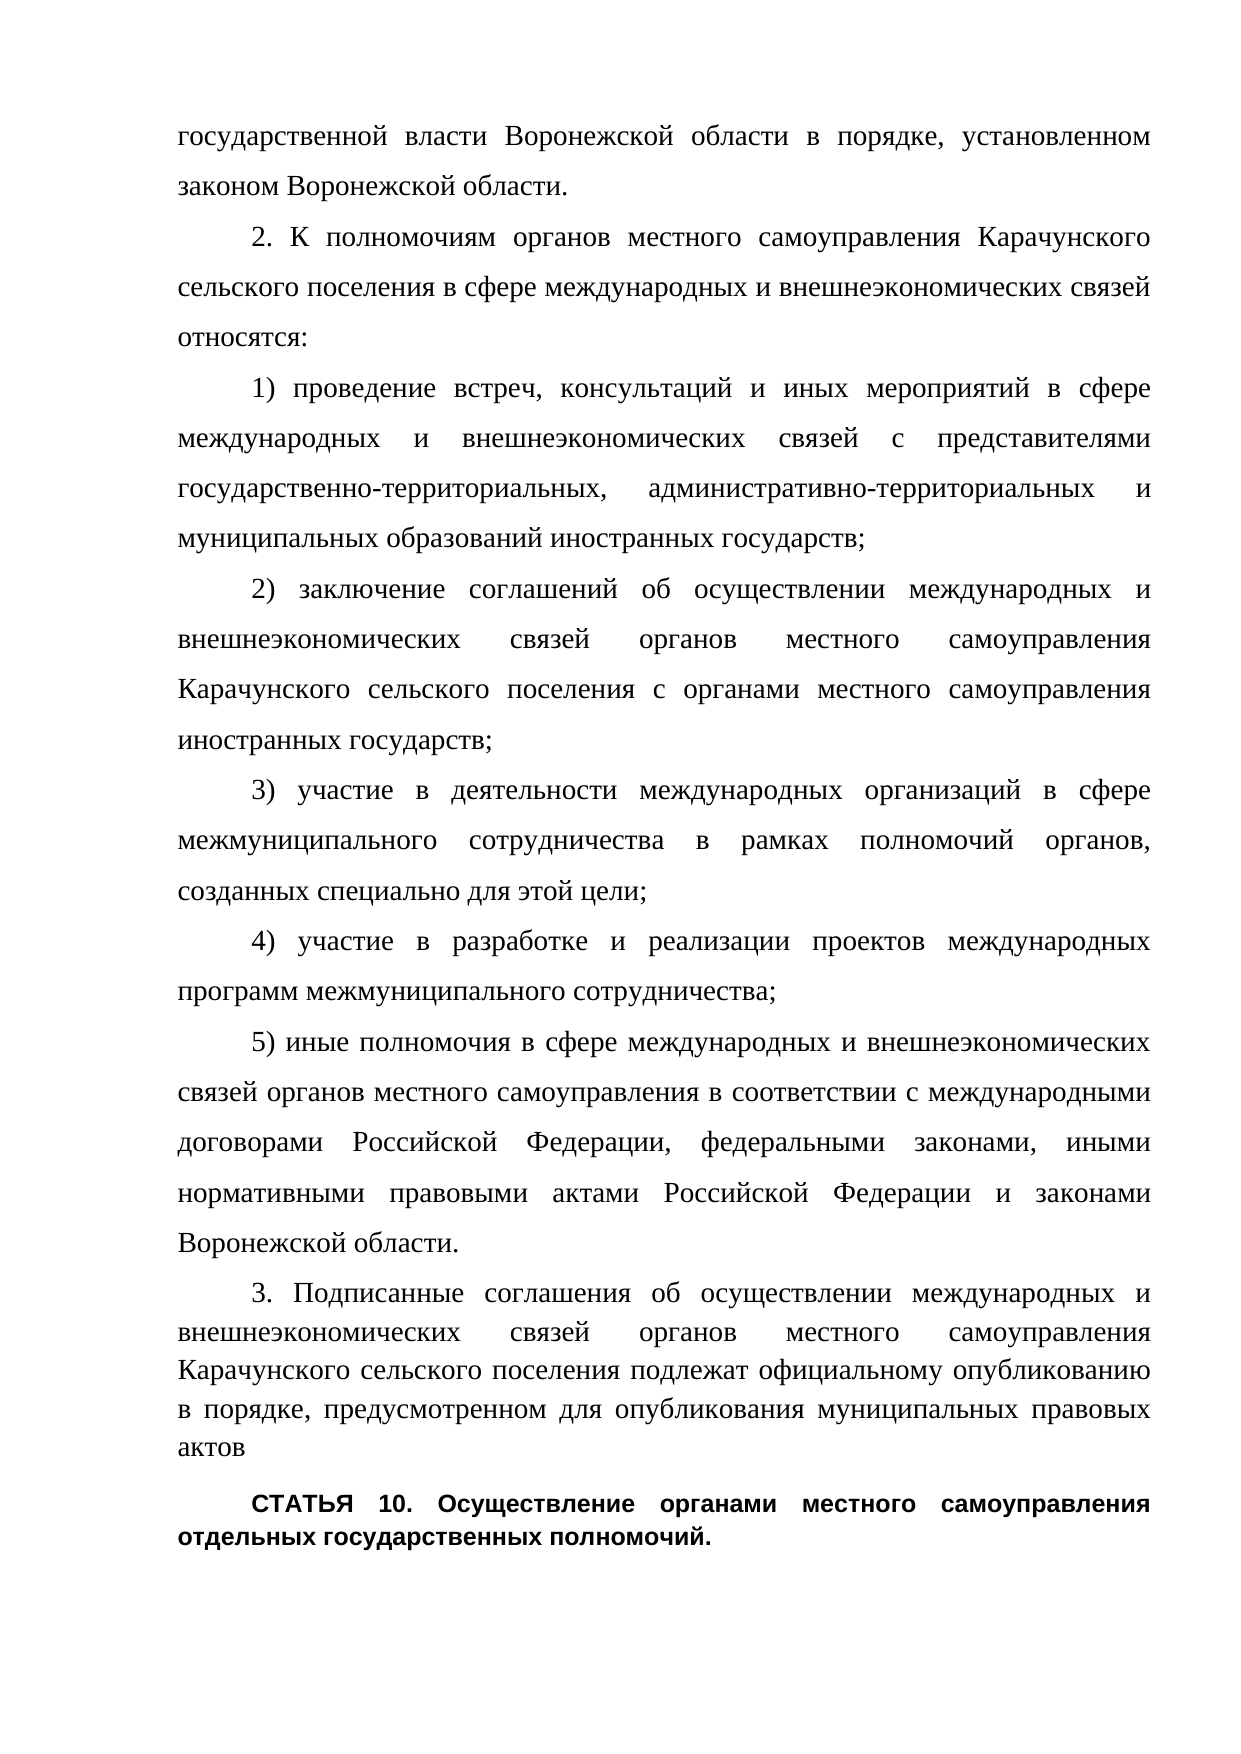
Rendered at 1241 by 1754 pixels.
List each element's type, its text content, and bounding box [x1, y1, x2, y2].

text 1) проведение встреч, консультаций и иных мероприятий в сфере международных и внешнеэкономических связей с представителями государственно-территориальных, административно-территориальных и муниципальных образований иностранных государств; [177, 370, 1152, 554]
text 3. Подписанные соглашения об осуществлении международных и внешнеэкономических связей органов местного самоуправления Карачунского сельского поселения подлежат официальному опубликованию в порядке, предусмотренном для опубликования муниципальных правовых актов [177, 1275, 1152, 1463]
text 5) иные полномочия в сфере международных и внешнеэкономических связей органов местного самоуправления в соответствии с международными договорами Российской Федерации, федеральными законами, иными нормативными правовыми актами Российской Федерации и законами Воронежской области. [177, 1024, 1152, 1258]
text 3) участие в деятельности международных организаций в сфере межмуниципального сотрудничества в рамках полномочий органов, созданных специально для этой цели; [177, 772, 1152, 906]
text СТАТЬЯ 10. Осуществление органами местного самоуправления отдельных государственных полномочий. [177, 1489, 1152, 1551]
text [177, 118, 1152, 202]
text 4) участие в разработке и реализации проектов международных программ межмуниципального сотрудничества; [177, 923, 1152, 1007]
text 2) заключение соглашений об осуществлении международных и внешнеэкономических связей органов местного самоуправления Карачунского сельского поселения с органами местного самоуправления иностранных государств; [177, 571, 1152, 755]
text 2. К полномочиям органов местного самоуправления Карачунского сельского поселения в сфере международных и внешнеэкономических связей относятся: [177, 219, 1152, 353]
